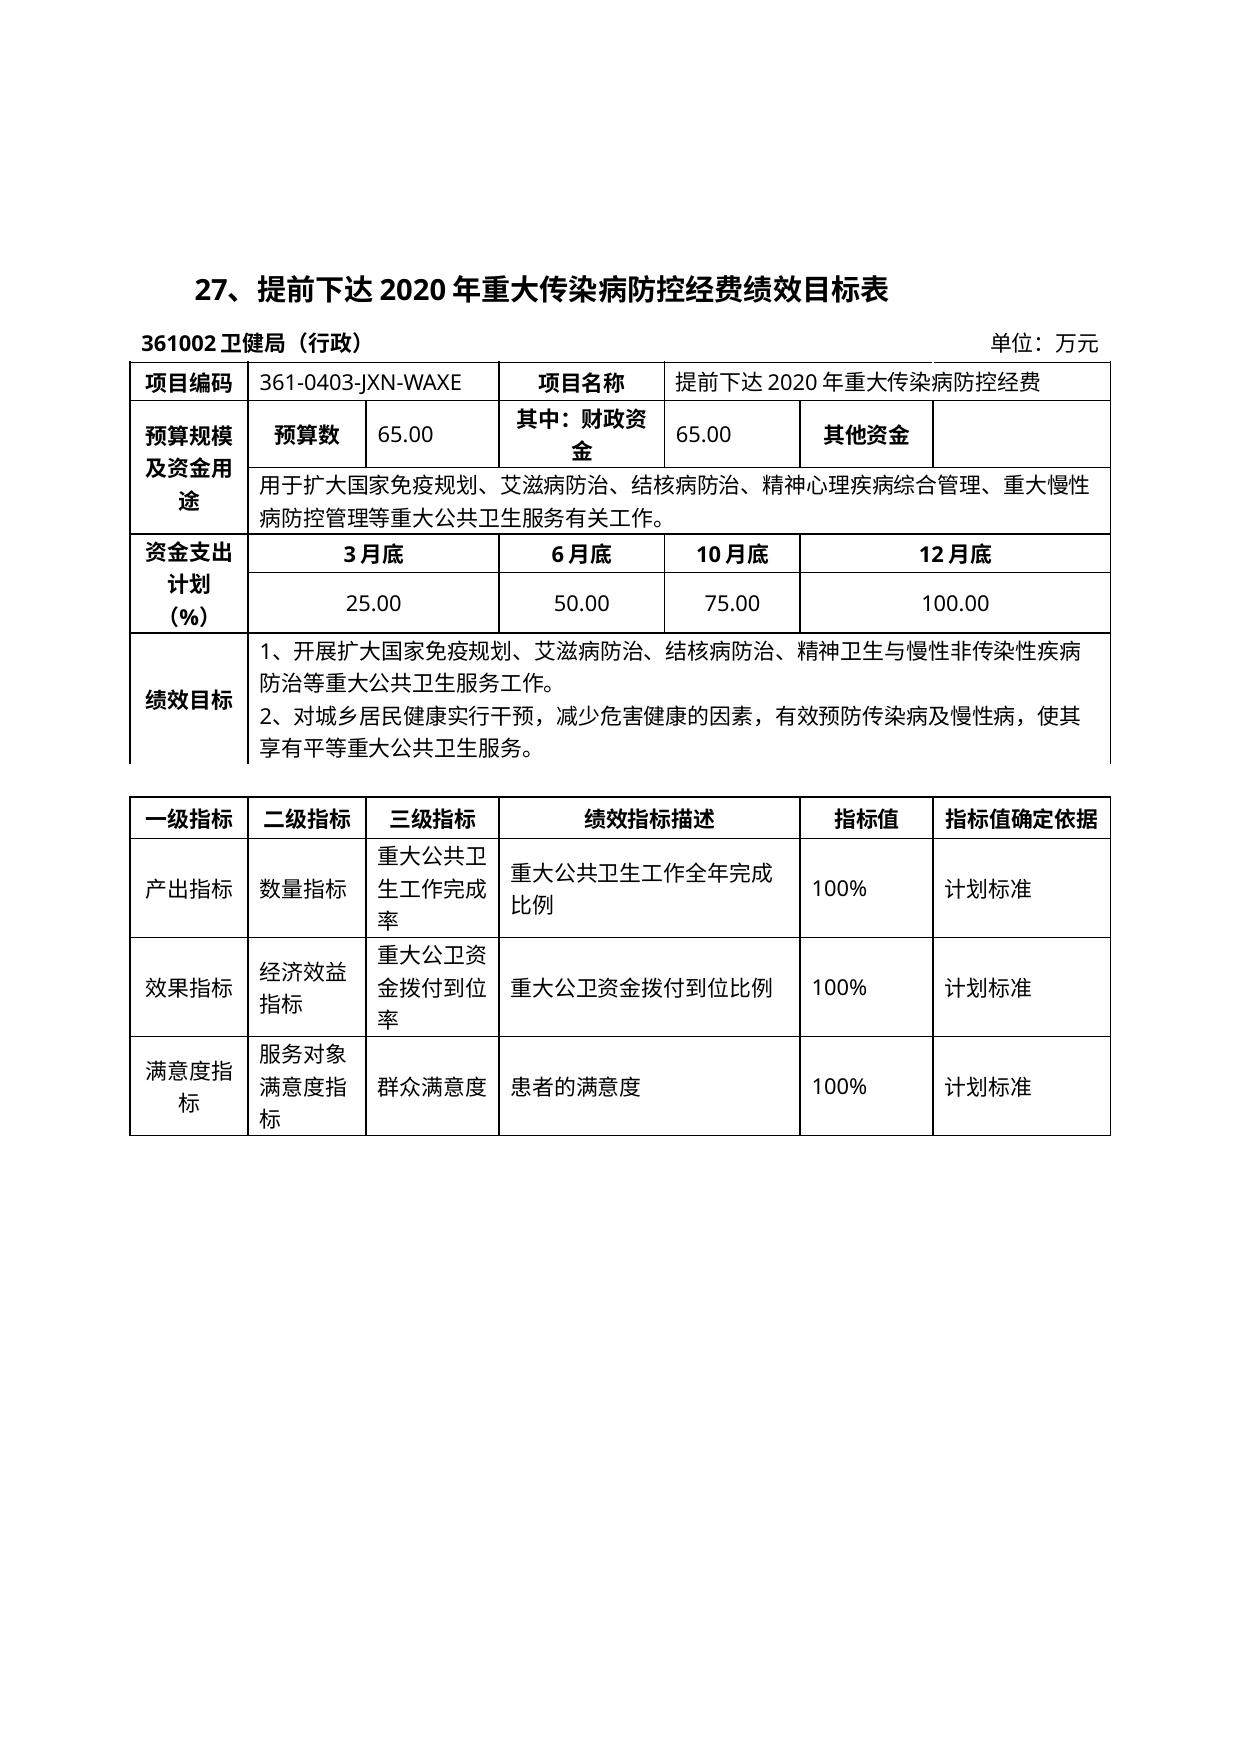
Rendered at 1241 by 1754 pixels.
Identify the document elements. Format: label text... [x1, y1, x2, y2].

table_cell 重大公共卫生工作全年完成比例 [500, 839, 799, 936]
table_cell 10月底 [665, 535, 799, 571]
table_cell 50.00 [500, 573, 664, 632]
table_cell 重大公卫资金拨付到位比例 [500, 938, 799, 1036]
table_cell 其中：财政资金 [500, 401, 664, 466]
table_cell 100% [801, 1037, 932, 1134]
table_cell 其他资金 [801, 401, 932, 466]
table_header 绩效指标描述 [500, 798, 799, 837]
table_cell 75.00 [665, 573, 799, 632]
table_cell 计划标准 [934, 839, 1110, 936]
table_header 一级指标 [131, 798, 247, 837]
table_cell 100% [801, 839, 932, 936]
table_header 361002卫健局（行政） [131, 322, 932, 361]
table_cell 361-0403-JXN-WAXE [249, 363, 498, 400]
table_cell 25.00 [249, 573, 498, 632]
table_header 二级指标 [249, 798, 365, 837]
table_cell 用于扩大国家免疫规划、艾滋病防治、结核病防治、精神心理疾病综合管理、重大慢性病防控管理等重大公共卫生服务有关工作。 [249, 468, 1110, 533]
table_cell 预算规模及资金用途 [131, 401, 247, 533]
table_cell 患者的满意度 [500, 1037, 799, 1134]
table_cell 6月底 [500, 535, 664, 571]
table_cell 100.00 [801, 573, 1110, 632]
table_header 指标值 [801, 798, 932, 837]
table_cell 经济效益指标 [249, 938, 365, 1036]
table_cell 服务对象满意度指标 [249, 1037, 365, 1134]
table_cell 计划标准 [934, 938, 1110, 1036]
table_cell 满意度指标 [131, 1037, 247, 1134]
table_cell 项目编码 [131, 363, 247, 400]
table_cell 项目名称 [500, 363, 664, 400]
table_cell 65.00 [367, 401, 498, 466]
table_cell 资金支出计划（%） [131, 535, 247, 632]
table_cell 效果指标 [131, 938, 247, 1036]
table_cell [934, 401, 1110, 466]
table_cell 12月底 [801, 535, 1110, 571]
table_header 指标值确定依据 [934, 798, 1110, 837]
table_cell 绩效目标 [131, 634, 247, 763]
text 27、提前下达2020年重大传染病防控经费绩效目标表 [136, 255, 1104, 320]
table_cell 计划标准 [934, 1037, 1110, 1134]
table_cell 重大公卫资金拨付到位率 [367, 938, 498, 1036]
table_cell 数量指标 [249, 839, 365, 936]
table_cell 100% [801, 938, 932, 1036]
table_header 单位：万元 [934, 322, 1110, 361]
table_cell 群众满意度 [367, 1037, 498, 1134]
table_cell 产出指标 [131, 839, 247, 936]
table_cell 65.00 [665, 401, 799, 466]
table_cell 3月底 [249, 535, 498, 571]
table_cell 预算数 [249, 401, 365, 466]
table_cell 提前下达2020年重大传染病防控经费 [665, 363, 1110, 400]
table_header 三级指标 [367, 798, 498, 837]
table_cell 1、开展扩大国家免疫规划、艾滋病防治、结核病防治、精神卫生与慢性非传染性疾病防治等重大公共卫生服务工作。 2、对城乡居民健康实行干预，减少危害健康的因素，有效预防传染病及慢性病，使其享有平等重大公共卫生服务。 [249, 634, 1110, 763]
table_cell 重大公共卫生工作完成率 [367, 839, 498, 936]
